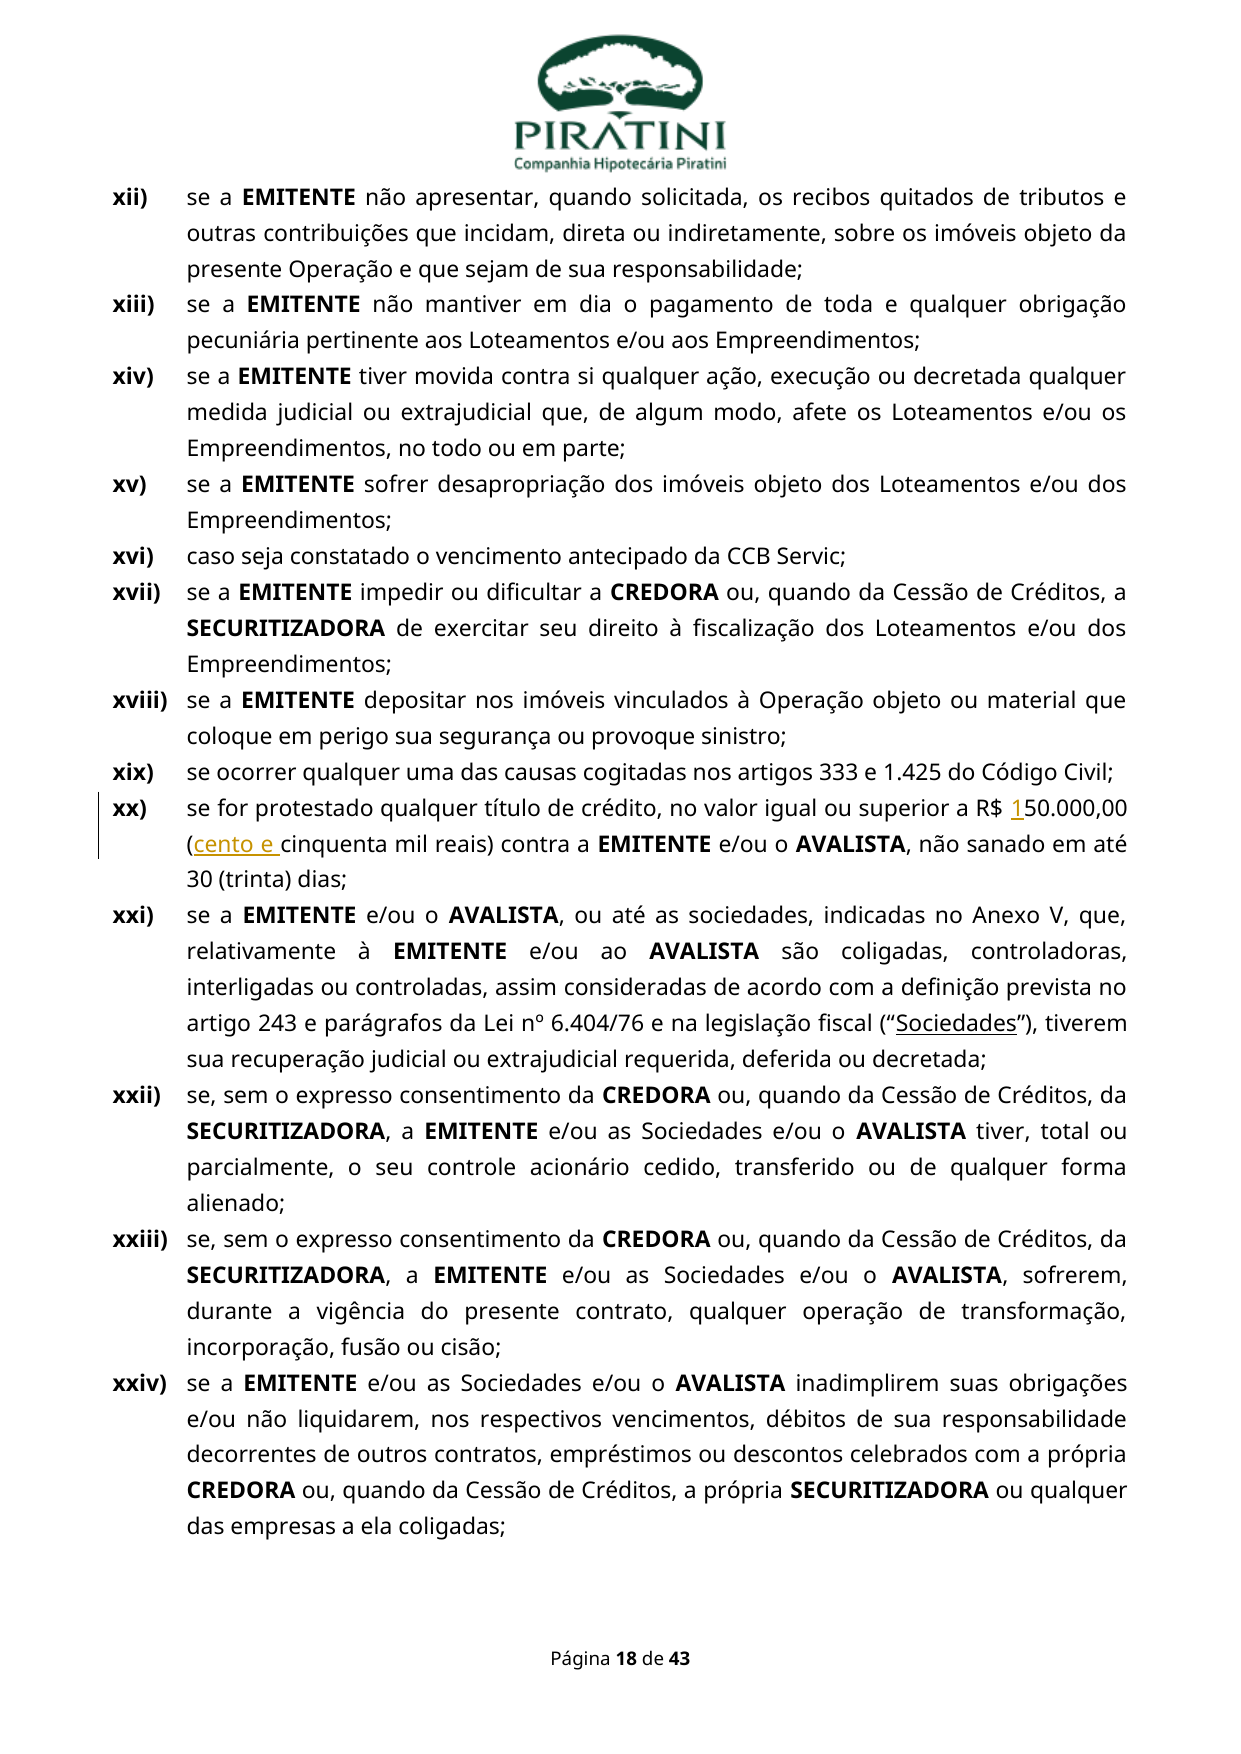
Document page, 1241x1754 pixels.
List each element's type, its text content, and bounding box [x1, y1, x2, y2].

list se a EMITENTE sofrer desapropriação dos imóveis objeto dos Loteamentos e/ou dos Empreendimentos; [112, 468, 1128, 535]
list se, sem o expresso consentimento da CREDORA ou, quando da Cessão de Créditos, da SECURITIZADORA, a EMITENTE e/ou as Sociedades e/ou o AVALISTA tiver, total ou parcialmente, o seu controle acionário cedido, transferido ou de qualquer forma alienado; [112, 1079, 1128, 1218]
list caso seja constatado o vencimento antecipado da CCB Servic; [112, 540, 1128, 571]
picture [514, 29, 727, 181]
list se a EMITENTE não mantiver em dia o pagamento de toda e qualquer obrigação pecuniária pertinente aos Loteamentos e/ou aos Empreendimentos; [112, 288, 1128, 356]
list se a EMITENTE impedir ou dificultar a CREDORA ou, quando da Cessão de Créditos, a SECURITIZADORA de exercitar seu direito à fiscalização dos Loteamentos e/ou dos Empreendimentos; [112, 576, 1128, 679]
list se, sem o expresso consentimento da CREDORA ou, quando da Cessão de Créditos, da SECURITIZADORA, a EMITENTE e/ou as Sociedades e/ou o AVALISTA, sofrerem, durante a vigência do presente contrato, qualquer operação de transformação, incorporação, fusão ou cisão; [112, 1223, 1128, 1362]
list se a EMITENTE e/ou o AVALISTA, ou até as sociedades, indicadas no Anexo V, que, relativamente à EMITENTE e/ou ao AVALISTA são coligadas, controladoras, interligadas ou controladas, assim consideradas de acordo com a definição prevista no artigo 243 e parágrafos da Lei nº 6.404/76 e na legislação fiscal (“Sociedades”), tiverem sua recuperação judicial ou extrajudicial requerida, deferida ou decretada; [112, 899, 1128, 1074]
list se a EMITENTE não apresentar, quando solicitada, os recibos quitados de tributos e outras contribuições que incidam, direta ou indiretamente, sobre os imóveis objeto da presente Operação e que sejam de sua responsabilidade; [112, 181, 1128, 284]
list se a EMITENTE depositar nos imóveis vinculados à Operação objeto ou material que coloque em perigo sua segurança ou provoque sinistro; [112, 684, 1128, 751]
list se ocorrer qualquer uma das causas cogitadas nos artigos 333 e 1.425 do Código Civil; [112, 756, 1128, 787]
list se a EMITENTE tiver movida contra si qualquer ação, execução ou decretada qualquer medida judicial ou extrajudicial que, de algum modo, afete os Loteamentos e/ou os Empreendimentos, no todo ou em parte; [112, 360, 1128, 463]
list se for protestado qualquer título de crédito, no valor igual ou superior a R$ 50.000,00 (cinquenta mil reais) contra a EMITENTE e/ou o AVALISTA, não sanado em até 30 (trinta) dias; [112, 792, 1128, 895]
list se a EMITENTE e/ou as Sociedades e/ou o AVALISTA inadimplirem suas obrigações e/ou não liquidarem, nos respectivos vencimentos, débitos de sua responsabilidade decorrentes de outros contratos, empréstimos ou descontos celebrados com a própria CREDORA ou, quando da Cessão de Créditos, a própria SECURITIZADORA ou qualquer das empresas a ela coligadas; [112, 1367, 1128, 1542]
